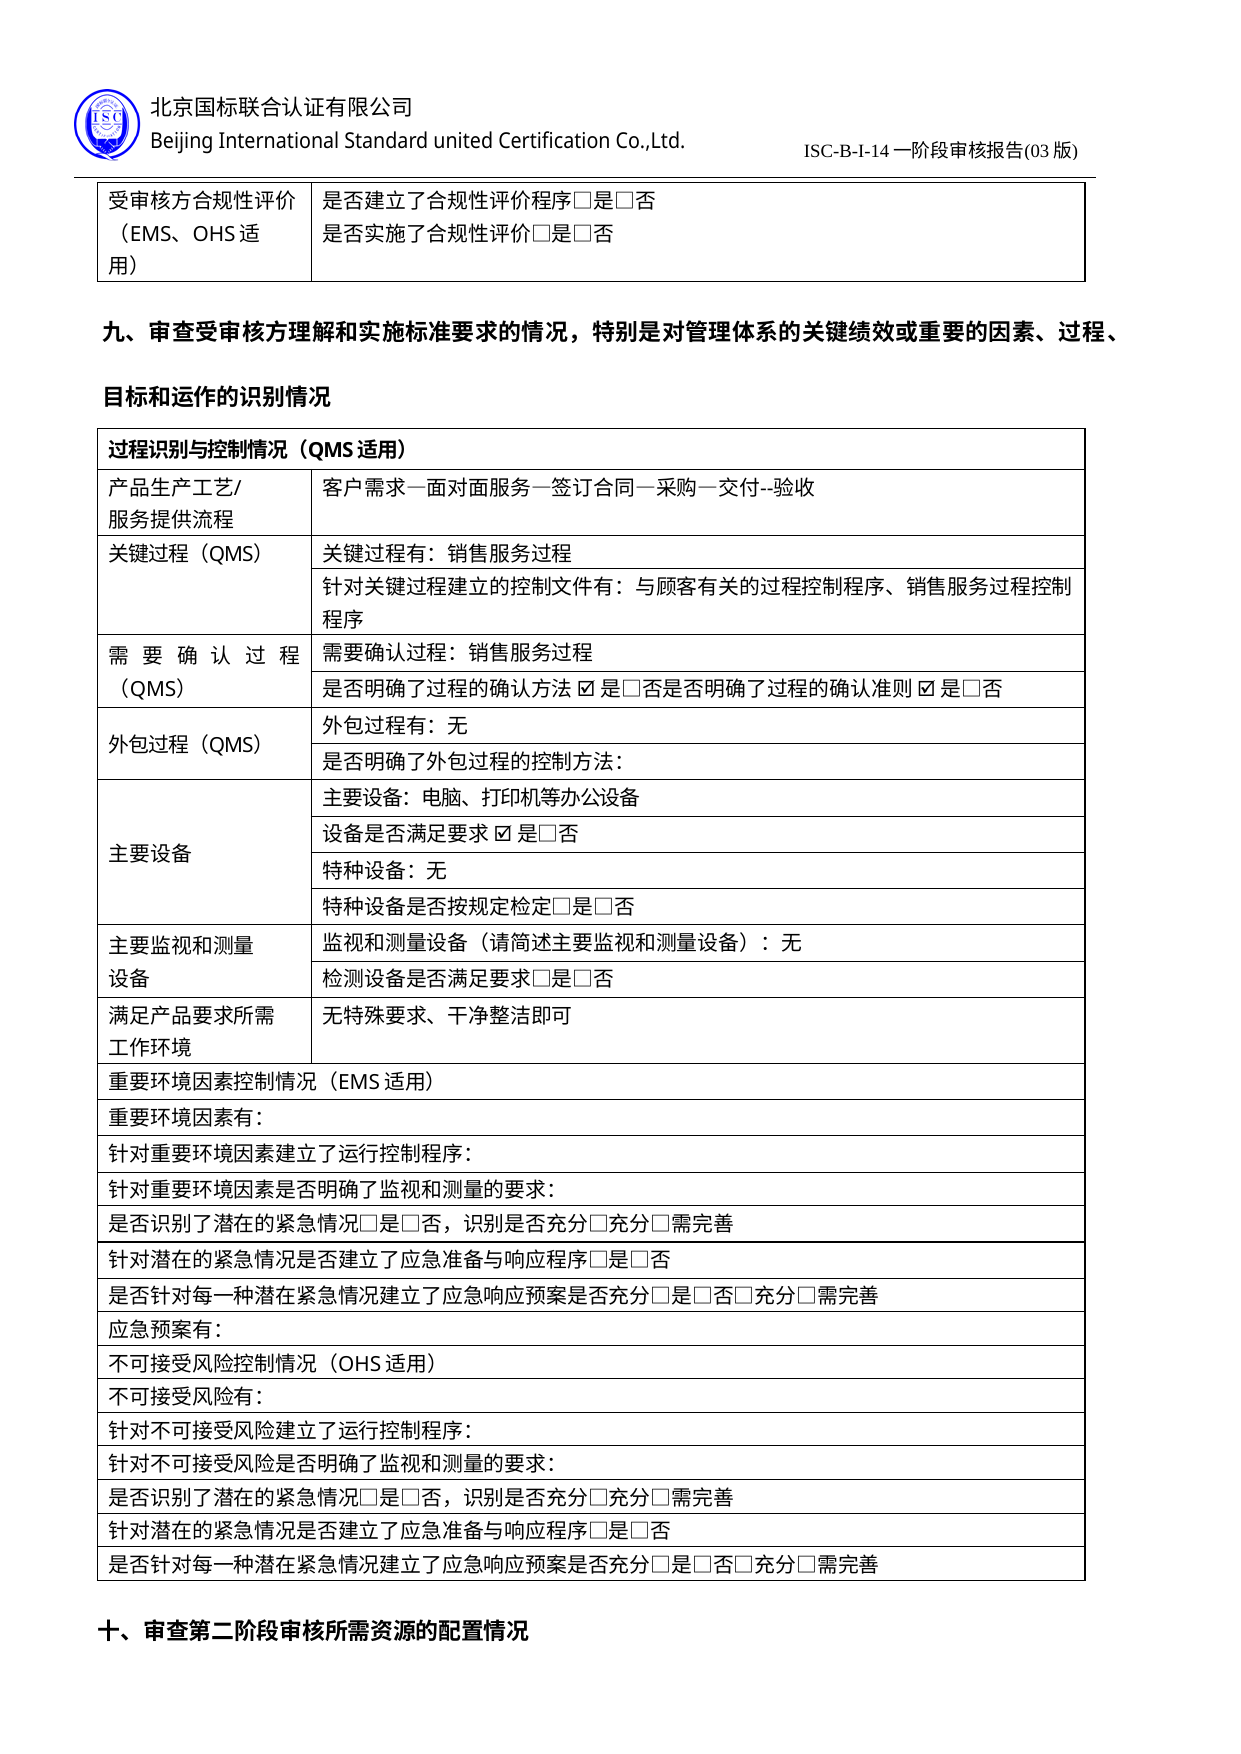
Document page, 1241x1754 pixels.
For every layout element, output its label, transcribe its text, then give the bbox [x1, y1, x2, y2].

table_cell 针对潜在的紧急情况是否建立了应急准备与响应程序□是□否 [98, 1514, 1084, 1546]
table_cell 外包过程（QMS） [98, 708, 311, 779]
table_cell 重要环境因素有： [98, 1100, 1084, 1135]
table_cell 针对不可接受风险是否明确了监视和测量的要求： [98, 1446, 1084, 1479]
table_cell 针对重要环境因素是否明确了监视和测量的要求： [98, 1173, 1084, 1205]
table_cell 关键过程（QMS） [98, 536, 311, 634]
table_cell 关键过程有：销售服务过程 [312, 536, 1084, 568]
table_cell 主要设备 [98, 780, 311, 924]
picture [74, 89, 143, 161]
table_cell 是否针对每一种潜在紧急情况建立了应急响应预案是否充分□是□否□充分□需完善 [98, 1279, 1084, 1311]
table_cell 针对潜在的紧急情况是否建立了应急准备与响应程序□是□否 [98, 1243, 1084, 1278]
table_cell 受审核方合规性评价（EMS、OHS适用） [98, 183, 311, 281]
table_cell 客户需求—面对面服务—签订合同—采购—交付--验收 [312, 470, 1084, 535]
text 十、审查第二阶段审核所需资源的配置情况 [75, 1597, 1107, 1662]
table_cell 不可接受风险有： [98, 1379, 1084, 1412]
table_cell 需要确认过程（QMS） [98, 635, 311, 707]
table_cell 产品生产工艺/ 服务提供流程 [98, 470, 311, 535]
table_cell 无特殊要求、干净整洁即可 [312, 998, 1084, 1063]
table_cell 针对不可接受风险建立了运行控制程序： [98, 1413, 1084, 1445]
table_cell 外包过程有：无 [312, 708, 1084, 743]
table_cell 是否明确了过程的确认方法是□否是否明确了过程的确认准则是□否 [312, 672, 1084, 707]
table_cell 主要监视和测量 设备 [98, 925, 311, 997]
table_cell 是否识别了潜在的紧急情况□是□否，识别是否充分□充分□需完善 [98, 1206, 1084, 1241]
table_cell 监视和测量设备（请简述主要监视和测量设备）：无 [312, 925, 1084, 961]
table_cell 重要环境因素控制情况（EMS适用） [98, 1064, 1084, 1099]
table_cell 检测设备是否满足要求□是□否 [312, 962, 1084, 997]
table_cell 需要确认过程：销售服务过程 [312, 635, 1084, 671]
table_cell 设备是否满足要求是□否 [312, 817, 1084, 852]
table_cell 是否建立了合规性评价程序□是□否 是否实施了合规性评价□是□否 [312, 183, 1084, 281]
table_cell 是否针对每一种潜在紧急情况建立了应急响应预案是否充分□是□否□充分□需完善 [98, 1547, 1084, 1579]
table_cell 不可接受风险控制情况（OHS适用） [98, 1346, 1084, 1378]
table_cell 是否识别了潜在的紧急情况□是□否，识别是否充分□充分□需完善 [98, 1480, 1084, 1512]
table_cell 针对关键过程建立的控制文件有：与顾客有关的过程控制程序、销售服务过程控制程序 [312, 569, 1084, 634]
table_header 过程识别与控制情况（QMS适用） [98, 429, 1084, 469]
table_cell 是否明确了外包过程的控制方法： [312, 744, 1084, 779]
table_cell 特种设备是否按规定检定□是□否 [312, 889, 1084, 924]
table_cell 满足产品要求所需 工作环境 [98, 998, 311, 1063]
table_cell 针对重要环境因素建立了运行控制程序： [98, 1136, 1084, 1172]
table_cell 主要设备：电脑、打印机等办公设备 [312, 780, 1084, 816]
text 九、审查受审核方理解和实施标准要求的情况，特别是对管理体系的关键绩效或重要的因素、过程、目标和运作的识别情况 [102, 298, 1107, 428]
table_cell 应急预案有： [98, 1312, 1084, 1345]
table_cell 特种设备：无 [312, 853, 1084, 888]
